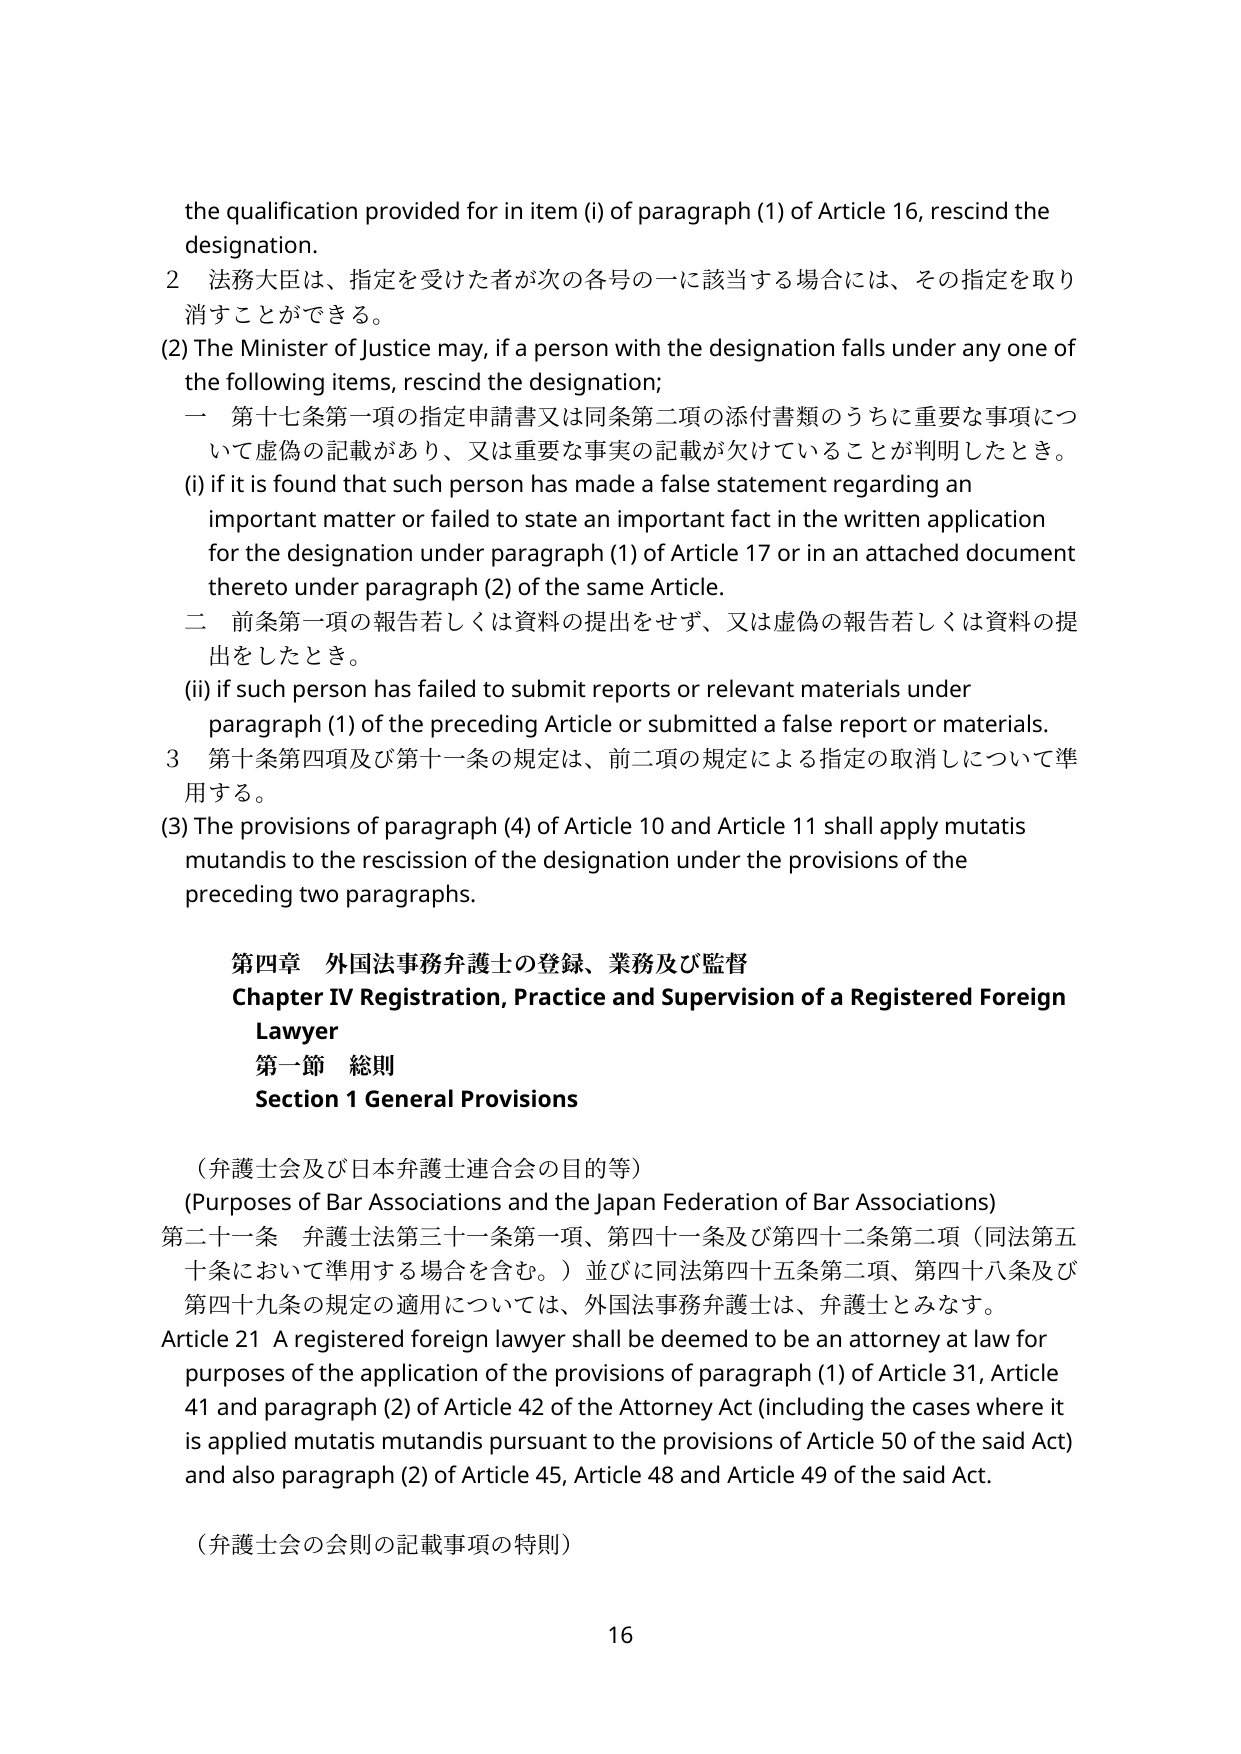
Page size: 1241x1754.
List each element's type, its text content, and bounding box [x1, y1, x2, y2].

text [161, 194, 1079, 262]
text 第四章 外国法事務弁護士の登録、業務及び監督 [230, 945, 1079, 979]
text (2) The Minister of Justice may, if a person with the designation falls under any one of the following items, rescind the designation; [161, 330, 1079, 399]
text (Purposes of Bar Associations and the Japan Federation of Bar Associations) [184, 1184, 1079, 1219]
text Article 21 A registered foreign lawyer shall be deemed to be an attorney at law for purposes of the application of the provisions of paragraph (1) of Article 31, Article 41 and paragraph (2) of Article 42 of the Attorney Act (including the cases where it is applied mutatis mutandis pursuant to the provisions of Article 50 of the said Act) and also paragraph (2) of Article 45, Article 48 and Article 49 of the said Act. [161, 1321, 1079, 1492]
text 一 第十七条第一項の指定申請書又は同条第二項の添付書類のうちに重要な事項について虚偽の記載があり、又は重要な事実の記載が欠けていることが判明したとき。 [184, 399, 1079, 467]
text （弁護士会の会則の記載事項の特則） [184, 1526, 1079, 1560]
text ３ 第十条第四項及び第十一条の規定は、前二項の規定による指定の取消しについて準用する。 [161, 740, 1079, 809]
text (3) The provisions of paragraph (4) of Article 10 and Article 11 shall apply mutatis mutandis to the rescission of the designation under the provisions of the preceding two paragraphs. [161, 809, 1079, 911]
text Chapter IV Registration, Practice and Supervision of a Registered Foreign Lawyer [230, 979, 1079, 1048]
text 二 前条第一項の報告若しくは資料の提出をせず、又は虚偽の報告若しくは資料の提出をしたとき。 [184, 604, 1079, 672]
text ２ 法務大臣は、指定を受けた者が次の各号の一に該当する場合には、その指定を取り消すことができる。 [161, 262, 1079, 330]
text Section 1 General Provisions [253, 1082, 1079, 1116]
text 第二十一条 弁護士法第三十一条第一項、第四十一条及び第四十二条第二項（同法第五十条において準用する場合を含む。）並びに同法第四十五条第二項、第四十八条及び第四十九条の規定の適用については、外国法事務弁護士は、弁護士とみなす。 [161, 1219, 1079, 1321]
text (ii) if such person has failed to submit reports or relevant materials under paragraph (1) of the preceding Article or submitted a false report or materials. [184, 672, 1079, 740]
text (i) if it is found that such person has made a false statement regarding an important matter or failed to state an important fact in the written application for the designation under paragraph (1) of Article 17 or in an attached document thereto under paragraph (2) of the same Article. [184, 467, 1079, 604]
text 第一節 総則 [253, 1048, 1079, 1082]
text （弁護士会及び日本弁護士連合会の目的等） [184, 1150, 1079, 1184]
